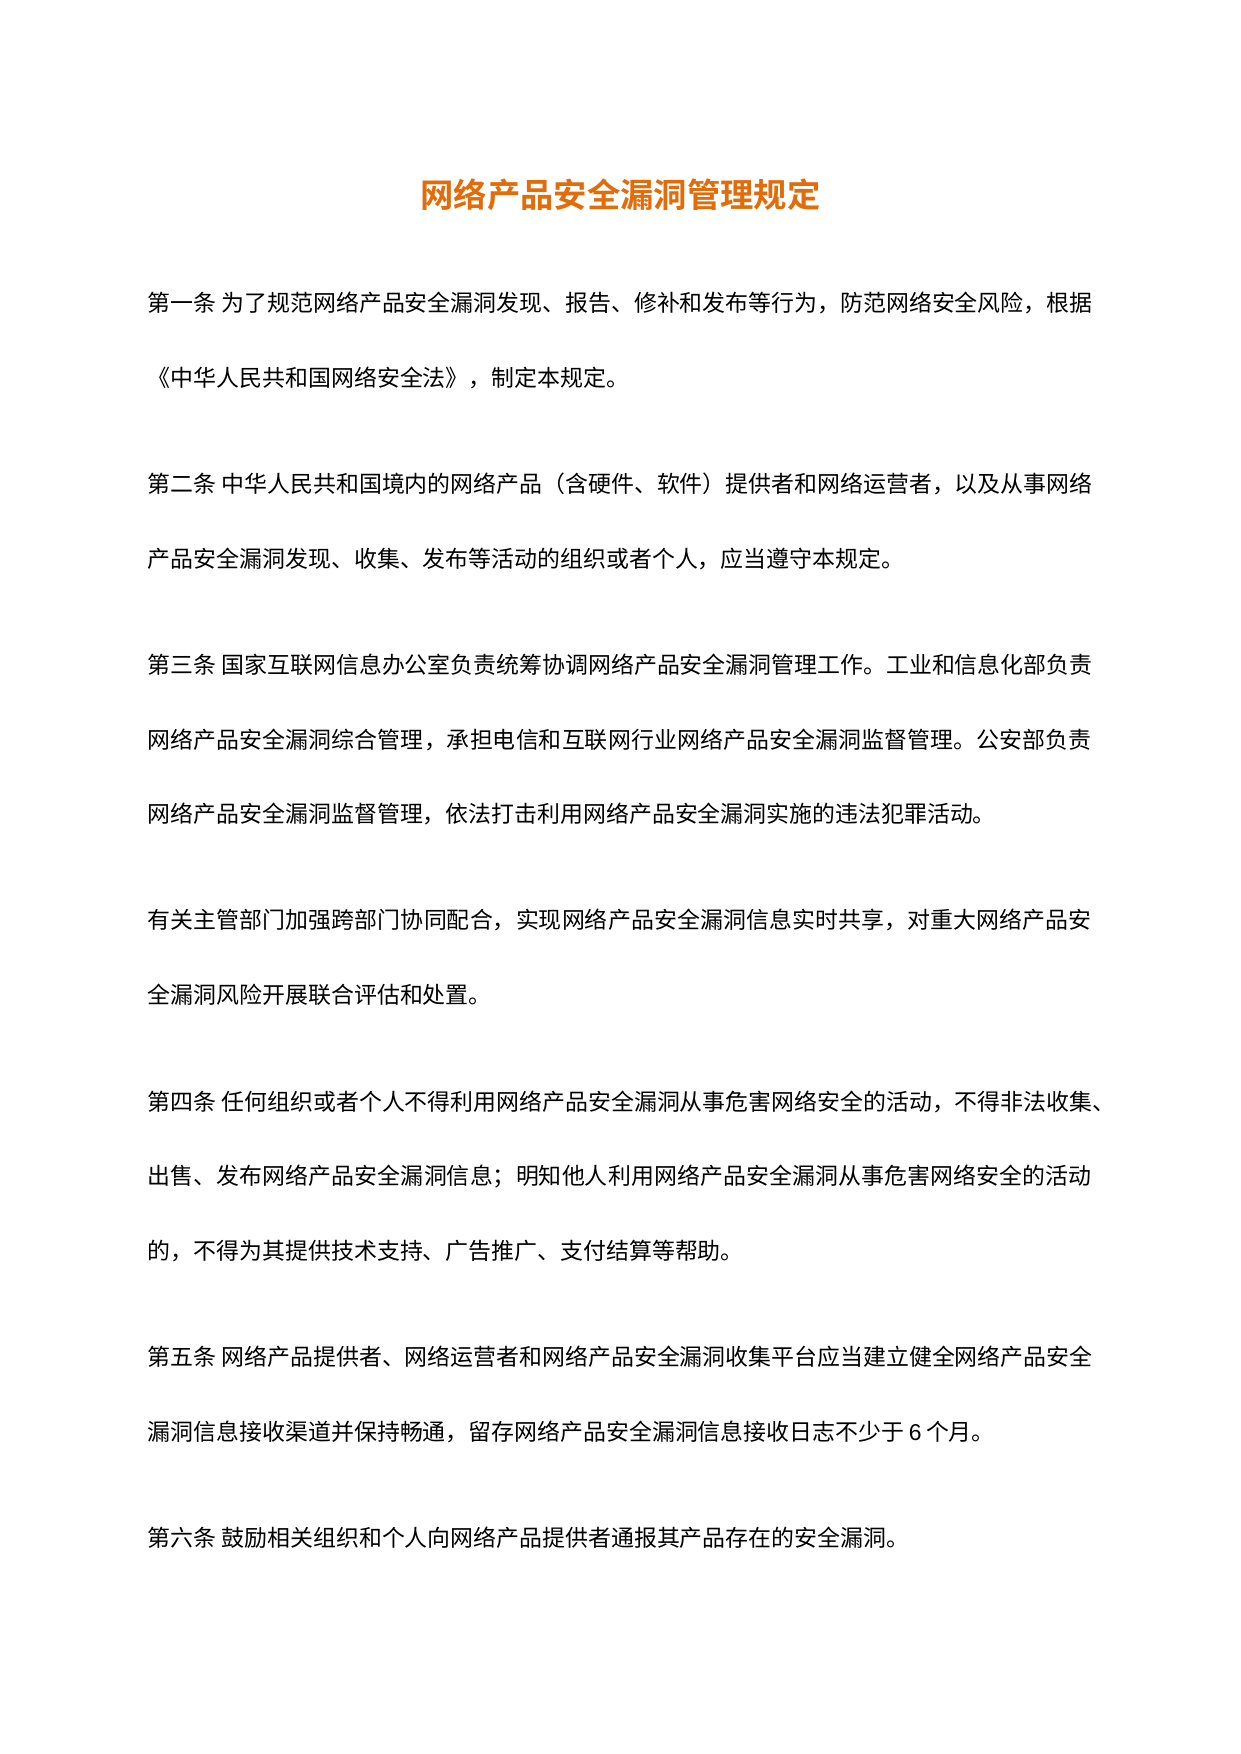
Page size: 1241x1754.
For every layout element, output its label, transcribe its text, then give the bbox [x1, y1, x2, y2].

text 第一条 为了规范网络产品安全漏洞发现、报告、修补和发布等行为，防范网络安全风险，根据《中华人民共和国网络安全法》，制定本规定。 [148, 269, 1092, 409]
text 第二条 中华人民共和国境内的网络产品（含硬件、软件）提供者和网络运营者，以及从事网络产品安全漏洞发现、收集、发布等活动的组织或者个人，应当遵守本规定。 [148, 450, 1092, 590]
text 网络产品安全漏洞管理规定 [148, 161, 1092, 226]
text 第四条 任何组织或者个人不得利用网络产品安全漏洞从事危害网络安全的活动，不得非法收集、出售、发布网络产品安全漏洞信息；明知他人利用网络产品安全漏洞从事危害网络安全的活动的，不得为其提供技术支持、广告推广、支付结算等帮助。 [148, 1067, 1092, 1282]
text 第三条 国家互联网信息办公室负责统筹协调网络产品安全漏洞管理工作。工业和信息化部负责网络产品安全漏洞综合管理，承担电信和互联网行业网络产品安全漏洞监督管理。公安部负责网络产品安全漏洞监督管理，依法打击利用网络产品安全漏洞实施的违法犯罪活动。 [148, 631, 1092, 845]
text 第五条 网络产品提供者、网络运营者和网络产品安全漏洞收集平台应当建立健全网络产品安全漏洞信息接收渠道并保持畅通，留存网络产品安全漏洞信息接收日志不少于6个月。 [148, 1323, 1092, 1463]
text 有关主管部门加强跨部门协同配合，实现网络产品安全漏洞信息实时共享，对重大网络产品安全漏洞风险开展联合评估和处置。 [148, 887, 1092, 1026]
text 第六条 鼓励相关组织和个人向网络产品提供者通报其产品存在的安全漏洞。 [148, 1504, 1092, 1569]
